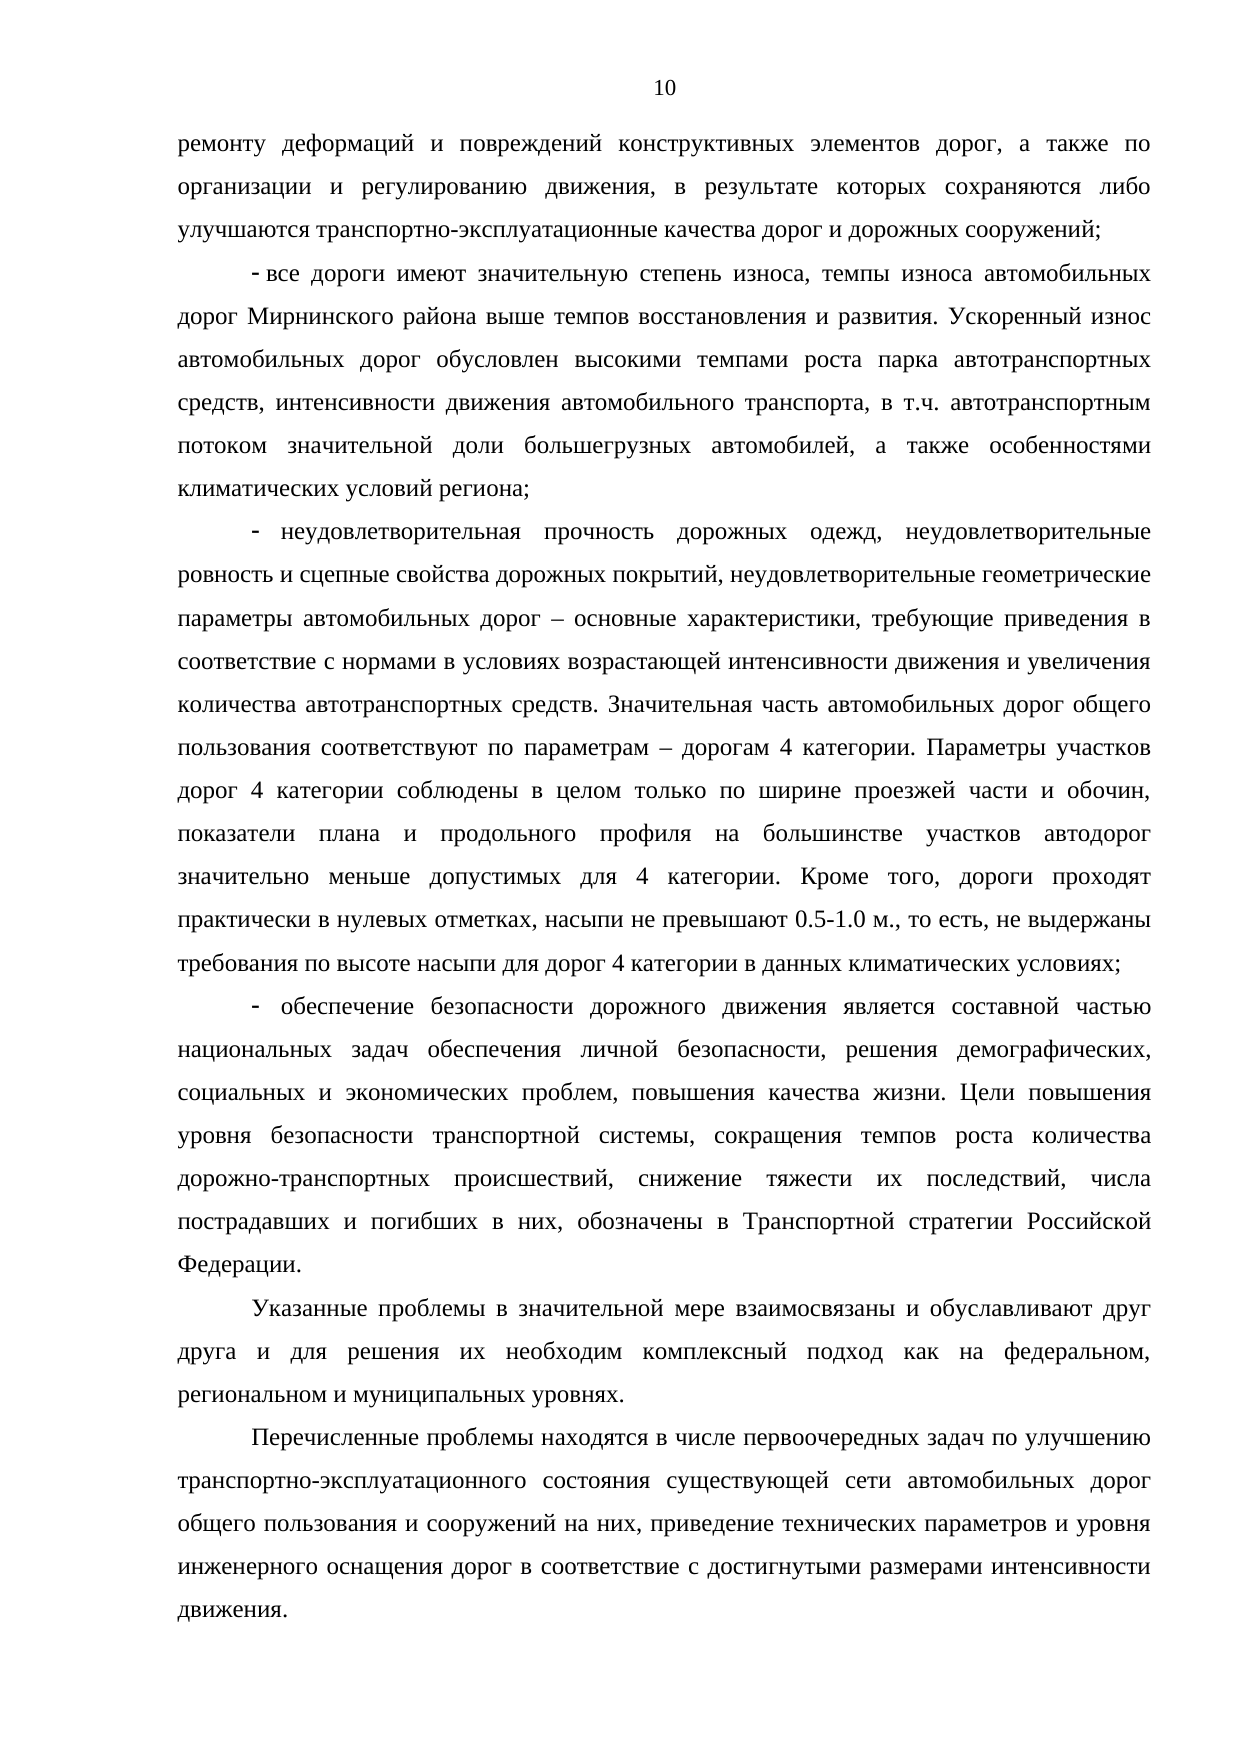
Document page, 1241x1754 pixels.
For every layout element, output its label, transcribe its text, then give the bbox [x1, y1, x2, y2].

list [177, 128, 1152, 243]
list все дороги имеют значительную степень износа, темпы износа автомобильных дорог Мирнинского района выше темпов восстановления и развития. Ускоренный износ автомобильных дорог обусловлен высокими темпами роста парка автотранспортных средств, интенсивности движения автомобильного транспорта, в т.ч. автотранспортным потоком значительной доли большегрузных автомобилей, а также особенностями климатических условий региона; [177, 258, 1152, 502]
list Перечисленные проблемы находятся в числе первоочередных задач по улучшению транспортно-эксплуатационного состояния существующей сети автомобильных дорог общего пользования и сооружений на них, приведение технических параметров и уровня инженерного оснащения дорог в соответствие с достигнутыми размерами интенсивности движения. [177, 1422, 1152, 1623]
list Указанные проблемы в значительной мере взаимосвязаны и обуславливают друг друга и для решения их необходим комплексный подход как на федеральном, региональном и муниципальных уровнях. [177, 1293, 1152, 1408]
list неудовлетворительная прочность дорожных одежд, неудовлетворительные ровность и сцепные свойства дорожных покрытий, неудовлетворительные геометрические параметры автомобильных дорог – основные характеристики, требующие приведения в соответствие с нормами в условиях возрастающей интенсивности движения и увеличения количества автотранспортных средств. Значительная часть автомобильных дорог общего пользования соответствуют по параметрам – дорогам 4 категории. Параметры участков дорог 4 категории соблюдены в целом только по ширине проезжей части и обочин, показатели плана и продольного профиля на большинстве участков автодорог значительно меньше допустимых для 4 категории. Кроме того, дороги проходят практически в нулевых отметках, насыпи не превышают 0.5-., то есть, не выдержаны требования по высоте насыпи для дорог 4 категории в данных климатических условиях; [177, 516, 1152, 976]
list обеспечение безопасности дорожного движения является составной частью национальных задач обеспечения личной безопасности, решения демографических, социальных и экономических проблем, повышения качества жизни. Цели повышения уровня безопасности транспортной системы, сокращения темпов роста количества дорожно-транспортных происшествий, снижение тяжести их последствий, числа пострадавших и погибших в них, обозначены в Транспортной стратегии Российской Федерации. [177, 991, 1152, 1278]
